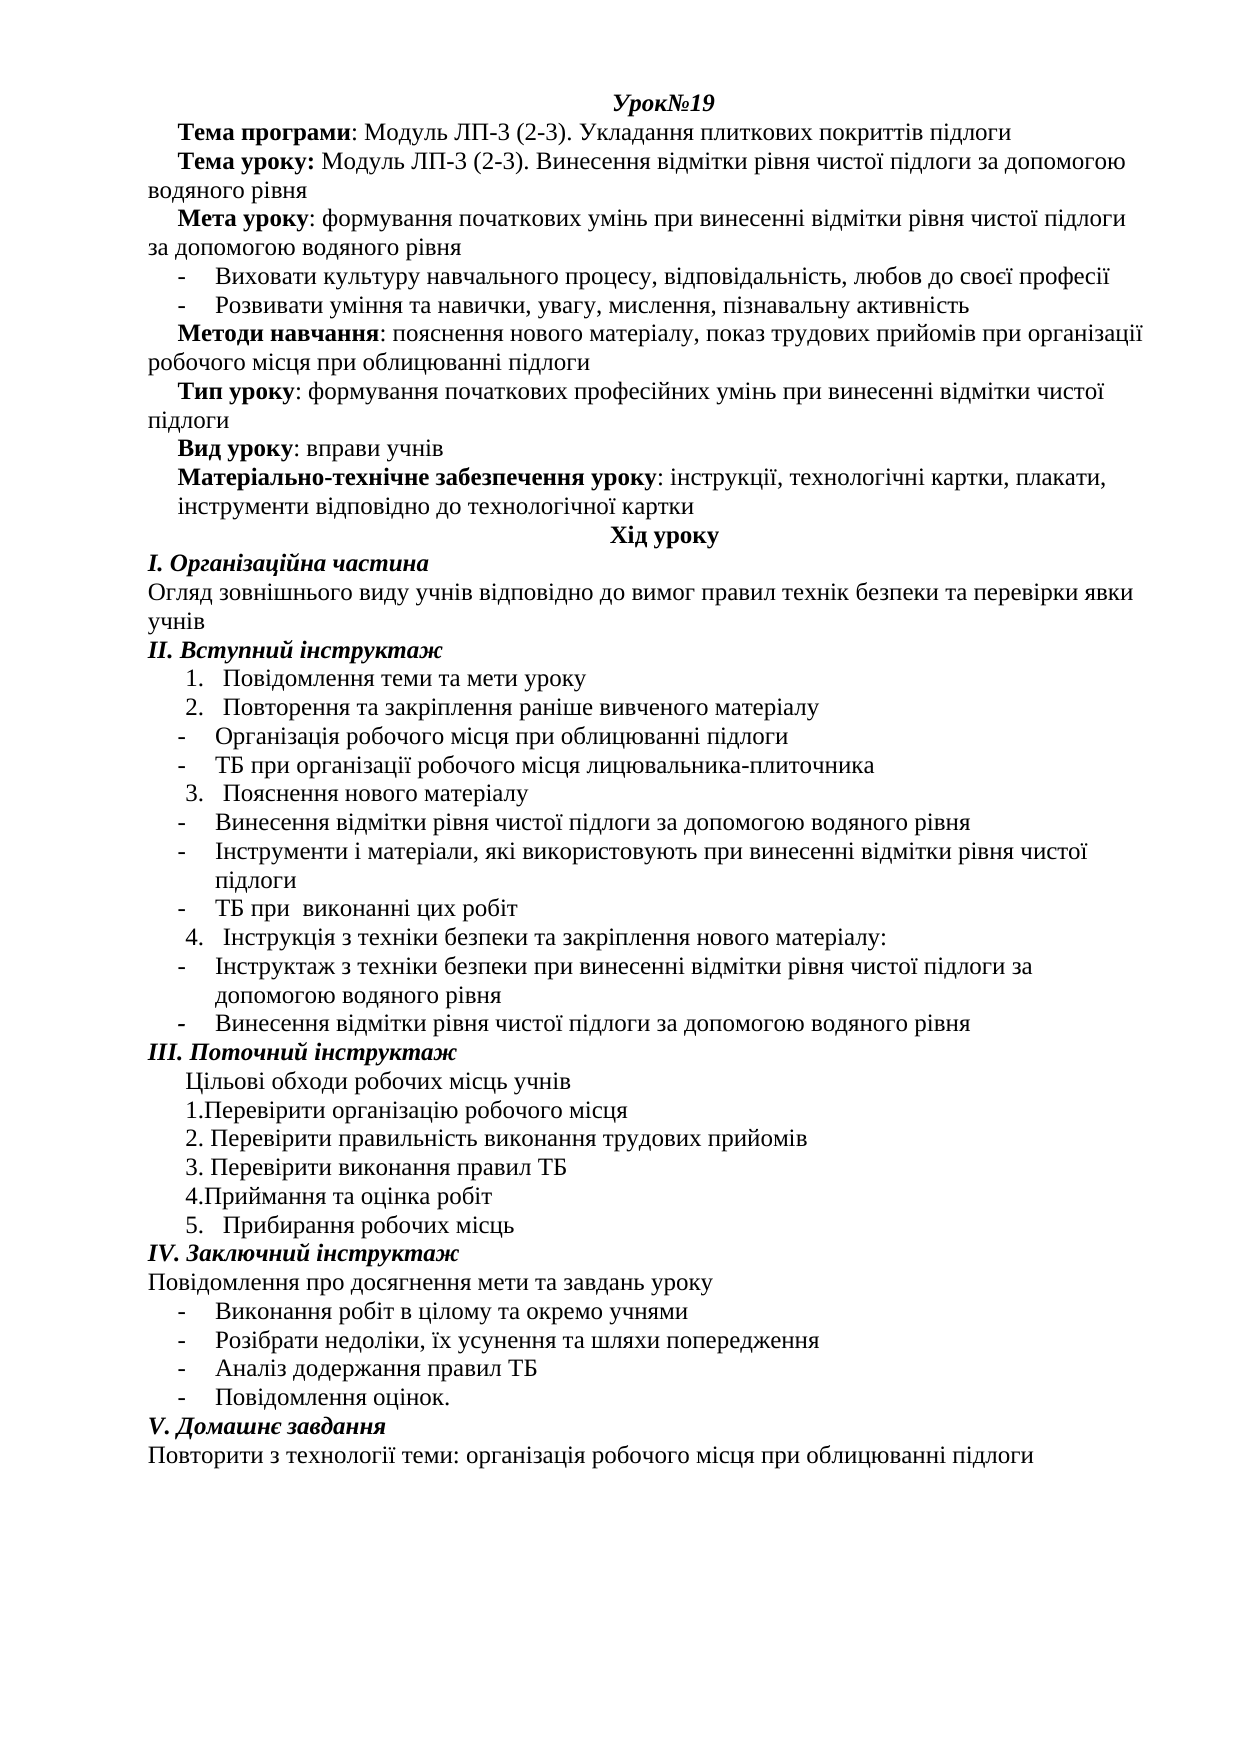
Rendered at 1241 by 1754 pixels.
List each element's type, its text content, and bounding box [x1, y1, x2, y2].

text 3. Перевірити виконання правил ТБ [185, 1152, 1152, 1181]
text Мета уроку: формування початкових умінь при винесенні відмітки рівня чистої підлоги за допомогою водяного рівня [148, 203, 1152, 261]
text Хід уроку [177, 520, 1152, 548]
list Повідомлення теми та мети уроку [185, 663, 1152, 692]
text ІV. Заключний інструктаж [148, 1238, 1152, 1267]
text Вид уроку: вправи учнів [177, 433, 1152, 462]
list Інструкція з техніки безпеки та закріплення нового матеріалу: [185, 922, 1152, 951]
text Методи навчання: пояснення нового матеріалу, показ трудових прийомів при організації робочого місця при облицюванні підлоги [148, 318, 1152, 376]
text Матеріально-технічне забезпечення уроку: інструкції, технологічні картки, плакати, інструменти відповідно до технологічної картки [177, 462, 1152, 520]
list Повторення та закріплення раніше вивченого матеріалу [185, 692, 1152, 721]
text ІІІ. Поточний інструктаж [148, 1037, 1152, 1066]
text ІІ. Вступний інструктаж [148, 635, 1152, 663]
list Виконання робіт в цілому та окремо учнями [177, 1296, 1152, 1325]
list Винесення відмітки рівня чистої підлоги за допомогою водяного рівня [177, 1008, 1152, 1037]
text Цільові обходи робочих місць учнів [185, 1066, 1152, 1095]
text І. Організаційна частина [148, 548, 1152, 577]
text Тема уроку: Модуль ЛП-3 (2-3). Винесення відмітки рівня чистої підлоги за допомогою водяного рівня [148, 146, 1152, 203]
list Організація робочого місця при облицюванні підлоги [177, 721, 1152, 750]
text Повторити з технології теми: організація робочого місця при облицюванні підлоги [148, 1440, 1152, 1468]
list Інструктаж з техніки безпеки при винесенні відмітки рівня чистої підлоги за допомогою водяного рівня [177, 951, 1152, 1008]
list Аналіз додержання правил ТБ [177, 1353, 1152, 1382]
text 2. Перевірити правильність виконання трудових прийомів [185, 1123, 1152, 1152]
text Огляд зовнішнього виду учнів відповідно до вимог правил технік безпеки та перевірки явки учнів [148, 577, 1152, 635]
list ТБ при організації робочого місця лицювальника-плиточника [177, 750, 1152, 778]
list Прибирання робочих місць [185, 1210, 1152, 1238]
list ТБ при виконанні цих робіт [177, 893, 1152, 922]
text Тип уроку: формування початкових професійних умінь при винесенні відмітки чистої підлоги [148, 376, 1152, 433]
list Розібрати недоліки, їх усунення та шляхи попередження [177, 1325, 1152, 1353]
list Розвивати уміння та навички, увагу, мислення, пізнавальну активність [177, 290, 1152, 318]
text 1.Перевірити організацію робочого місця [185, 1095, 1152, 1123]
text 4.Приймання та оцінка робіт [185, 1181, 1152, 1210]
list Винесення відмітки рівня чистої підлоги за допомогою водяного рівня [177, 807, 1152, 836]
text Урок№19 [148, 88, 1152, 117]
list Повідомлення оцінок. [177, 1382, 1152, 1411]
list Виховати культуру навчального процесу, відповідальність, любов до своєї професії [177, 261, 1152, 290]
text Тема програми: Модуль ЛП-3 (2-3). Укладання плиткових покриттів підлоги [148, 117, 1152, 146]
text V. Домашнє завдання [148, 1411, 1152, 1440]
text Повідомлення про досягнення мети та завдань уроку [148, 1267, 1152, 1296]
list Пояснення нового матеріалу [185, 778, 1152, 807]
list Інструменти і матеріали, які використовують при винесенні відмітки рівня чистої підлоги [177, 836, 1152, 893]
